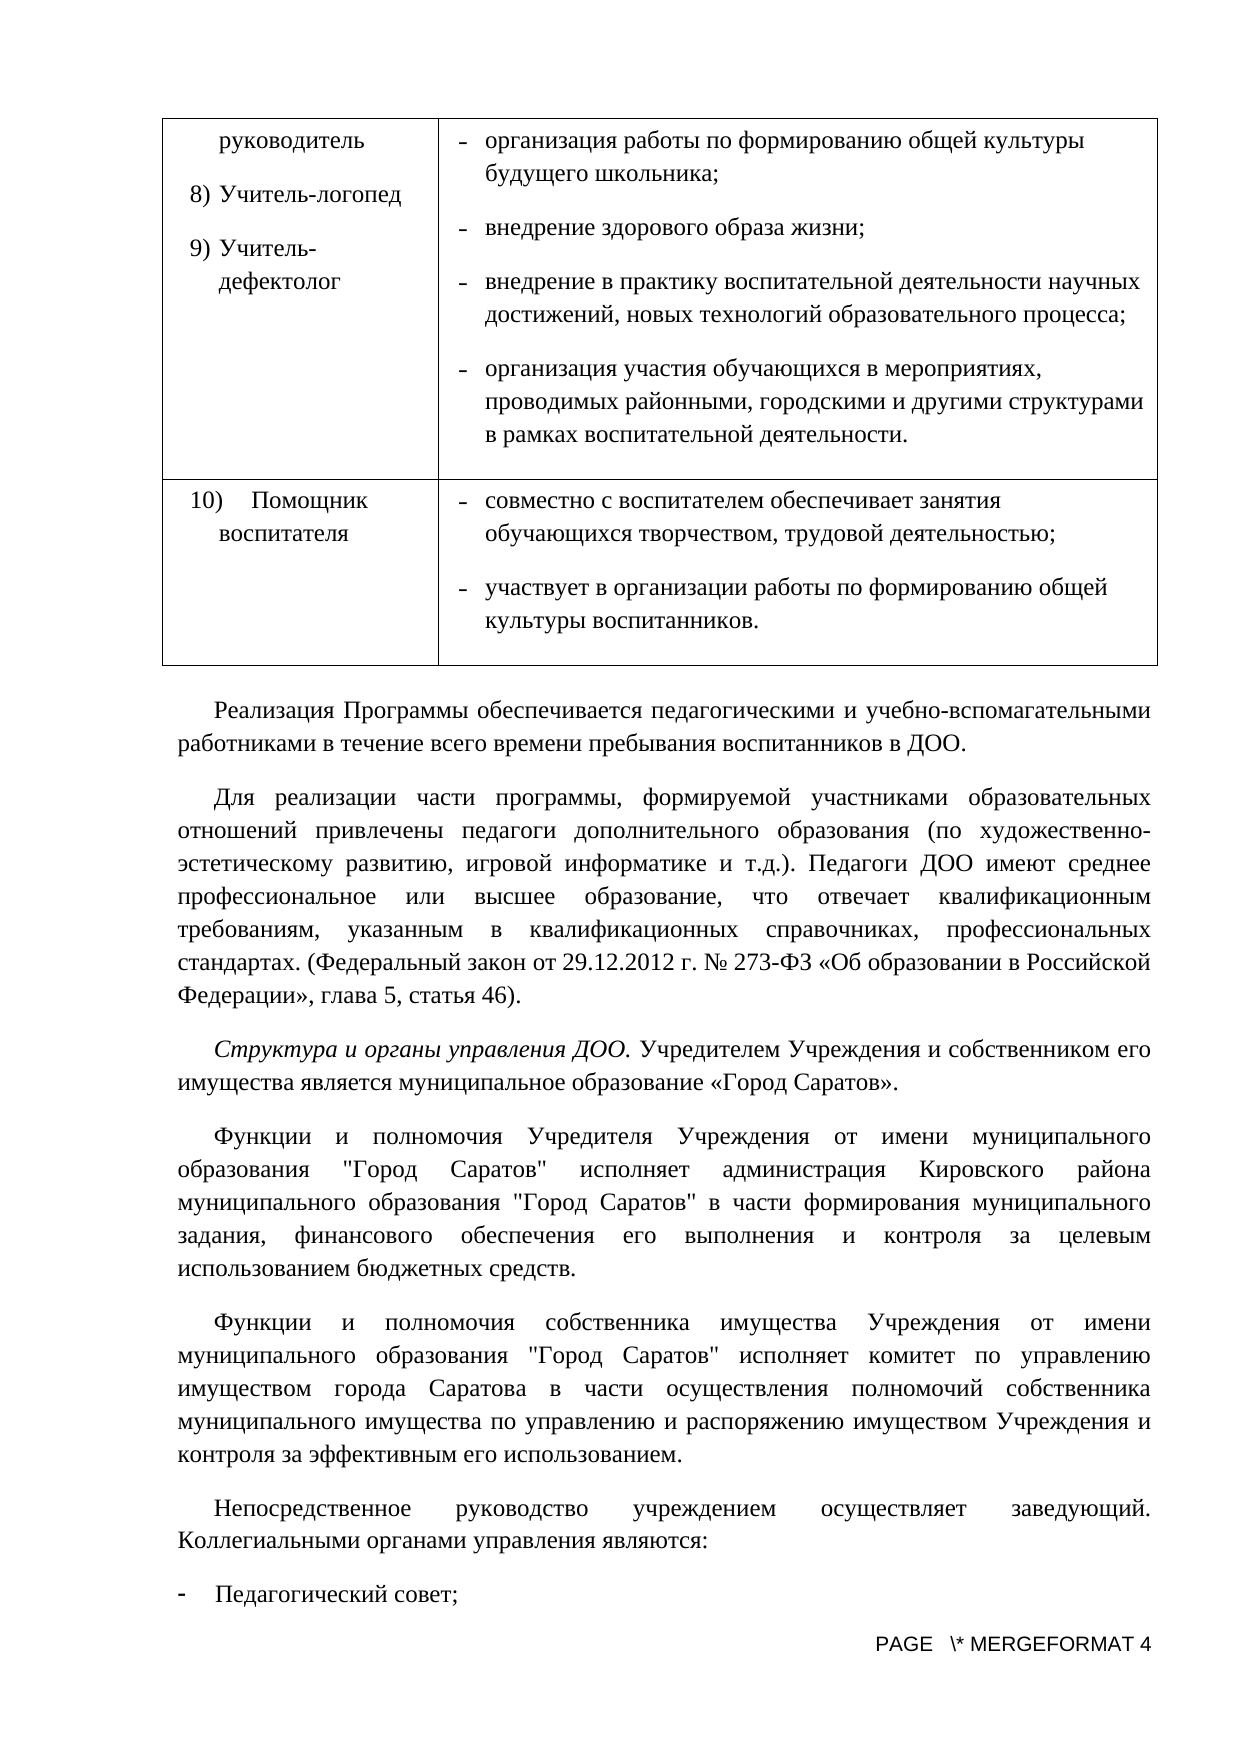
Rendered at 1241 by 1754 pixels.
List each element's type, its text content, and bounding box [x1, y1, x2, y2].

text Функции и полномочия собственника имущества Учреждения от имени муниципального образования "Город Саратов" исполняет комитет по управлению имуществом города Саратова в части осуществления полномочий собственника муниципального имущества по управлению и распоряжению имуществом Учреждения и контроля за эффективным его использованием. [177, 1307, 1152, 1467]
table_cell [439, 119, 1157, 478]
text Реализация Программы обеспечивается педагогическими и учебно-вспомагательными работниками в течение всего времени пребывания воспитанников в ДОО. [177, 695, 1152, 757]
text Функции и полномочия Учредителя Учреждения от имени муниципального образования "Город Саратов" исполняет администрация Кировского района муниципального образования "Город Саратов" в части формирования муниципального задания, финансового обеспечения его выполнения и контроля за целевым использованием бюджетных средств. [177, 1121, 1152, 1282]
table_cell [163, 119, 438, 478]
table_cell Помощник воспитателя [163, 480, 438, 665]
list Педагогический совет; [177, 1579, 1152, 1608]
text Структура и органы управления ДОО. Учредителем Учреждения и собственником его имущества является муниципальное образование «Город Саратов». [177, 1034, 1152, 1096]
text Для реализации части программы, формируемой участниками образовательных отношений привлечены педагоги дополнительного образования (по художественно-эстетическому развитию, игровой информатике и т.д.). Педагоги ДОО имеют среднее профессиональное или высшее образование, что отвечает квалификационным требованиям, указанным в квалификационных справочниках, профессиональных стандартах. (Федеральный закон от 29.12.2012 г. № 273-ФЗ «Об образовании в Российской Федерации», глава 5, статья 46). [177, 782, 1152, 1009]
table_cell совместно с воспитателем обеспечивает занятия обучающихся творчеством, трудовой деятельностью; участвует в организации работы по формированию общей культуры воспитанников. [439, 480, 1157, 665]
text Непосредственное руководство учреждением осуществляет заведующий. Коллегиальными органами управления являются: [177, 1493, 1152, 1554]
